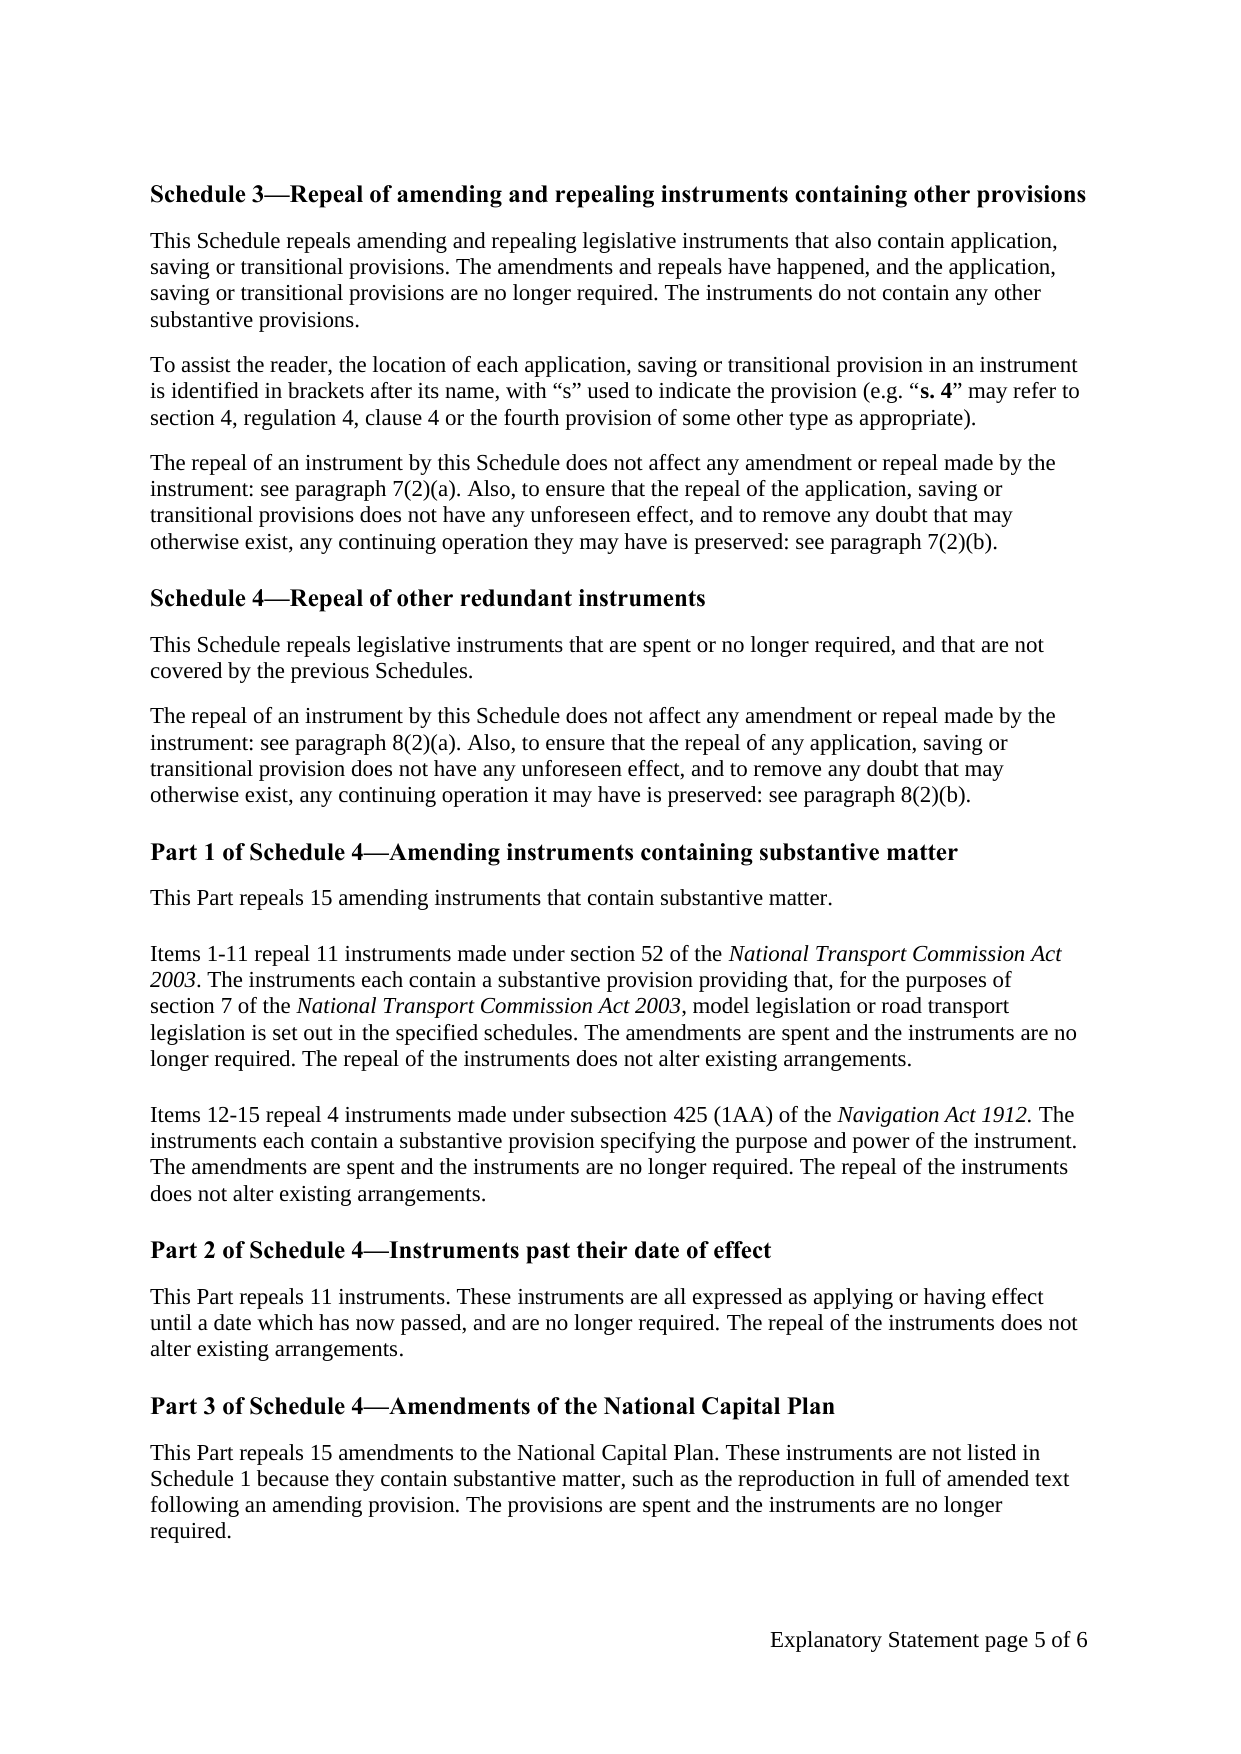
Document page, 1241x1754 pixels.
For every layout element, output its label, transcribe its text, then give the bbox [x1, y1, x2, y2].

subtitle Part 1 of Schedule 4—Amending instruments containing substantive matter [150, 837, 1090, 866]
text This Part repeals 11 instruments. These instruments are all expressed as applying or having effect until a date which has now passed, and are no longer required. The repeal of the instruments does not alter existing arrangements. [150, 1283, 1090, 1362]
text Items 12-15 repeal 4 instruments made under subsection 425 (1AA) of the Navigation Act 1912. The instruments each contain a substantive provision specifying the purpose and power of the instrument. The amendments are spent and the instruments are no longer required. The repeal of the instruments does not alter existing arrangements. [150, 1101, 1090, 1206]
text The repeal of an instrument by this Schedule does not affect any amendment or repeal made by the instrument: see paragraph 8(2)(a). Also, to ensure that the repeal of any application, saving or transitional provision does not have any unforeseen effect, and to remove any doubt that may otherwise exist, any continuing operation it may have is preserved: see paragraph 8(2)(b). [150, 702, 1090, 808]
text This Part repeals 15 amending instruments that contain substantive matter. [150, 884, 1090, 911]
subtitle Part 2 of Schedule 4—Instruments past their date of effect [150, 1235, 1090, 1264]
text The repeal of an instrument by this Schedule does not affect any amendment or repeal made by the instrument: see paragraph 7(2)(a). Also, to ensure that the repeal of the application, saving or transitional provisions does not have any unforeseen effect, and to remove any doubt that may otherwise exist, any continuing operation they may have is preserved: see paragraph 7(2)(b). [150, 449, 1090, 554]
subtitle Part 3 of Schedule 4—Amendments of the National Capital Plan [150, 1391, 1090, 1420]
subtitle Schedule 3—Repeal of amending and repealing instruments containing other provisions [150, 179, 1090, 208]
text This Part repeals 15 amendments to the National Capital Plan. These instruments are not listed in Schedule 1 because they contain substantive matter, such as the reproduction in full of amended text following an amending provision. The provisions are spent and the instruments are no longer required. [150, 1438, 1090, 1544]
text Items 1-11 repeal 11 instruments made under section 52 of the National Transport Commission Act 2003. The instruments each contain a substantive provision providing that, for the purposes of section 7 of the National Transport Commission Act 2003, model legislation or road transport legislation is set out in the specified schedules. The amendments are spent and the instruments are no longer required. The repeal of the instruments does not alter existing arrangements. [150, 940, 1090, 1072]
text This Schedule repeals legislative instruments that are spent or no longer required, and that are not covered by the previous Schedules. [150, 631, 1090, 683]
text To assist the reader, the location of each application, saving or transitional provision in an instrument is identified in brackets after its name, with “s” used to indicate the provision (e.g. “s. 4” may refer to section 4, regulation 4, clause 4 or the fourth provision of some other type as appropriate). [150, 351, 1090, 430]
subtitle Schedule 4—Repeal of other redundant instruments [150, 583, 1090, 612]
text This Schedule repeals amending and repealing legislative instruments that also contain application, saving or transitional provisions. The amendments and repeals have happened, and the application, saving or transitional provisions are no longer required. The instruments do not contain any other substantive provisions. [150, 227, 1090, 332]
